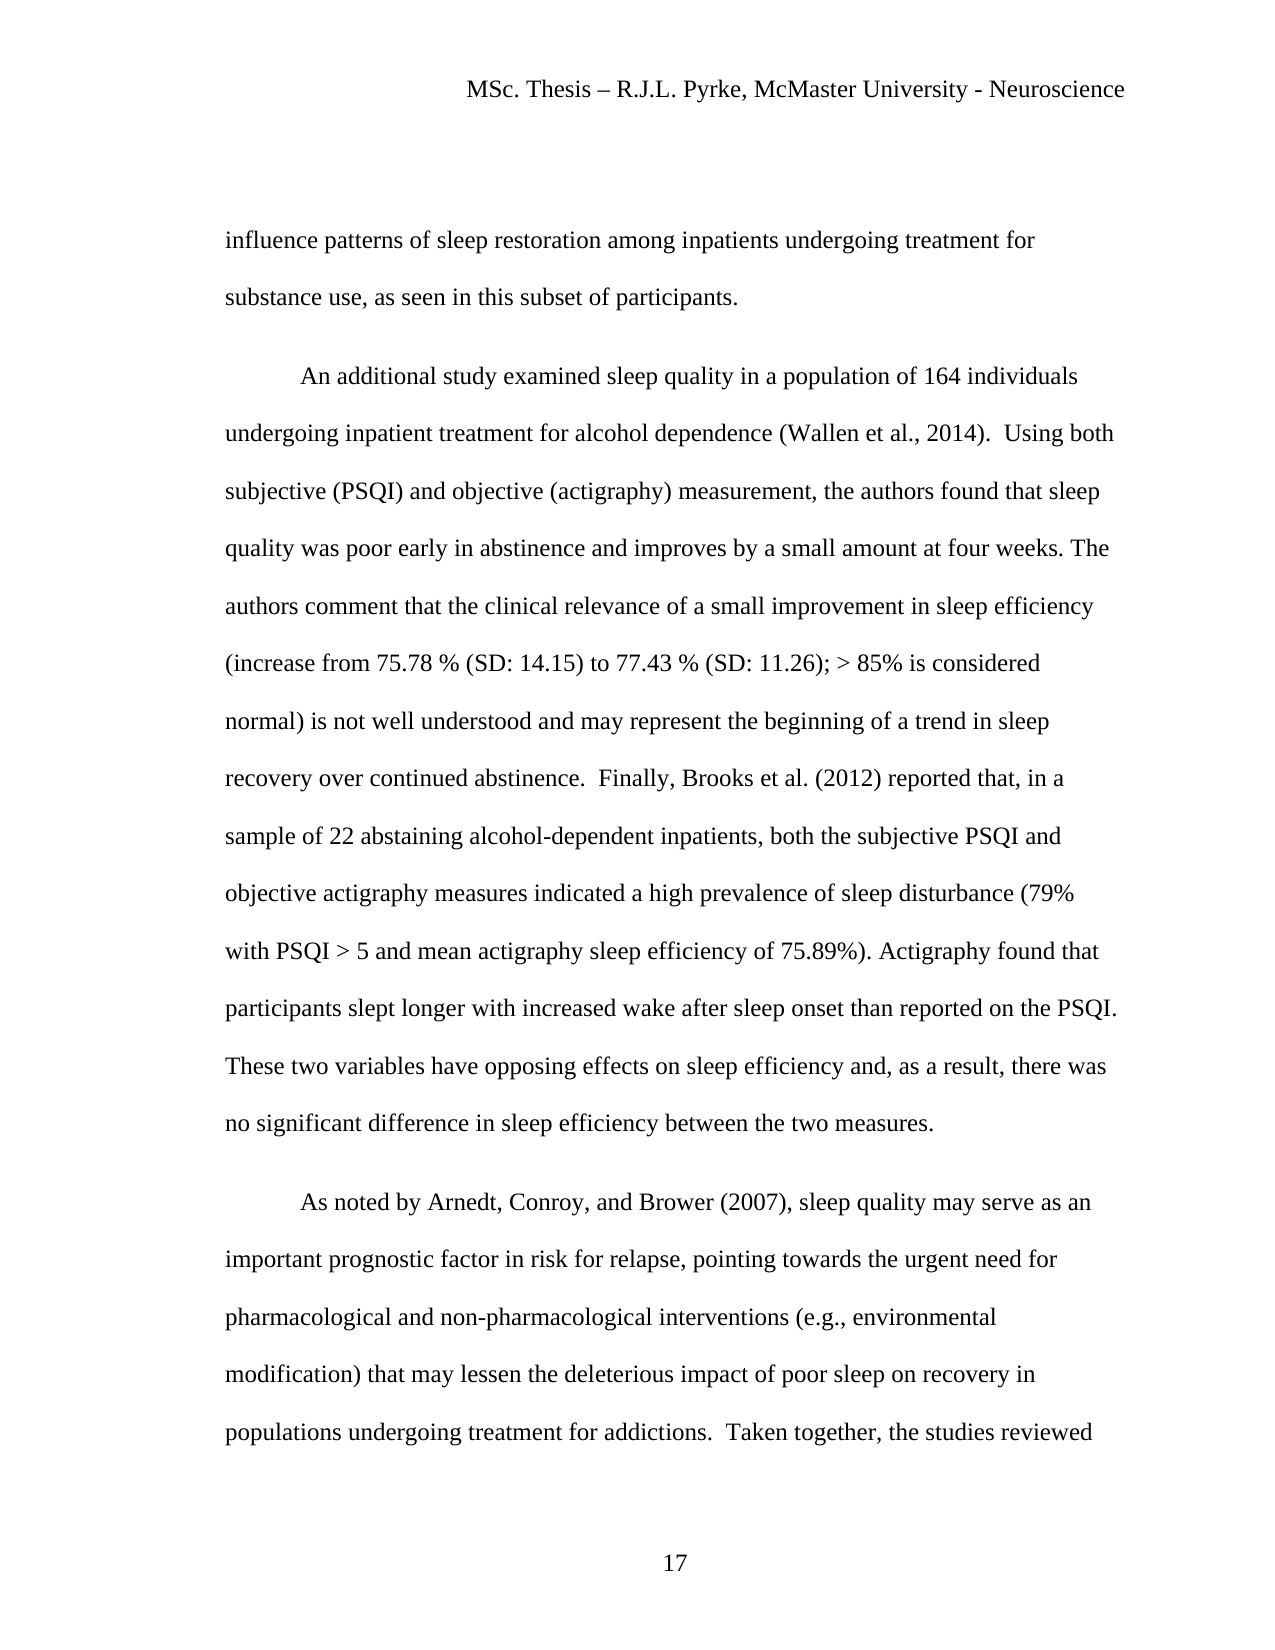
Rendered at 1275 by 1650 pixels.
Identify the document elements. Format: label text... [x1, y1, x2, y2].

text An additional study examined sleep quality in a population of 164 individuals undergoing inpatient treatment for alcohol dependence (Wallen et al., 2014). Using both subjective (PSQI) and objective (actigraphy) measurement, the authors found that sleep quality was poor early in abstinence and improves by a small amount at four weeks. The authors comment that the clinical relevance of a small improvement in sleep efficiency (increase from 75.78 % (SD: 14.15) to 77.43 % (SD: 11.26); > 85% is considered normal) is not well understood and may represent the beginning of a trend in sleep recovery over continued abstinence. Finally, Brooks et al. (2012) reported that, in a sample of 22 abstaining alcohol-dependent inpatients, both the subjective PSQI and objective actigraphy measures indicated a high prevalence of sleep disturbance (79% with PSQI > 5 and mean actigraphy sleep efficiency of 75.89%). Actigraphy found that participants slept longer with increased wake after sleep onset than reported on the PSQI. These two variables have opposing effects on sleep efficiency and, as a result, there was no significant difference in sleep efficiency between the two measures. [225, 361, 1125, 1137]
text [225, 225, 1125, 311]
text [225, 1187, 1125, 1445]
